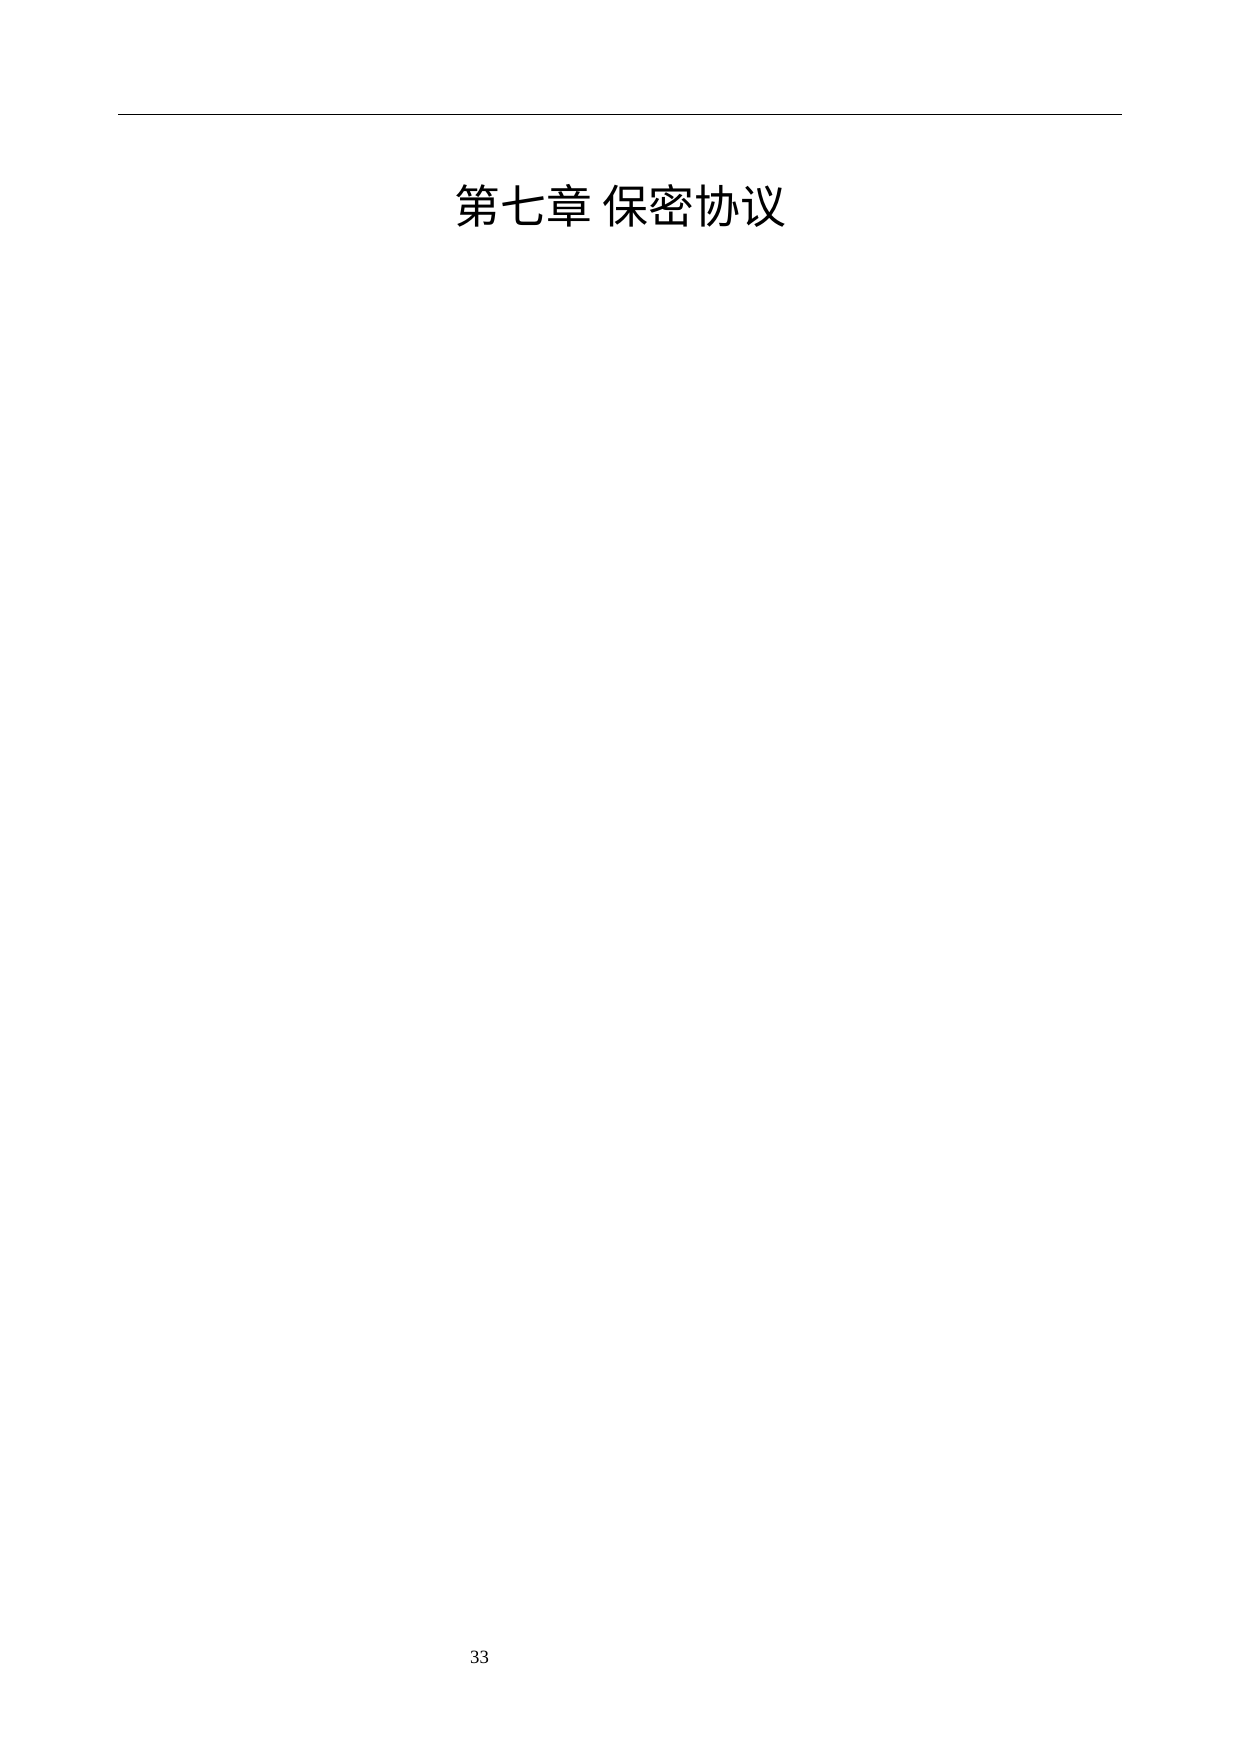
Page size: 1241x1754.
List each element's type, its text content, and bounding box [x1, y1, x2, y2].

text 第七章 保密协议 [118, 193, 1122, 231]
